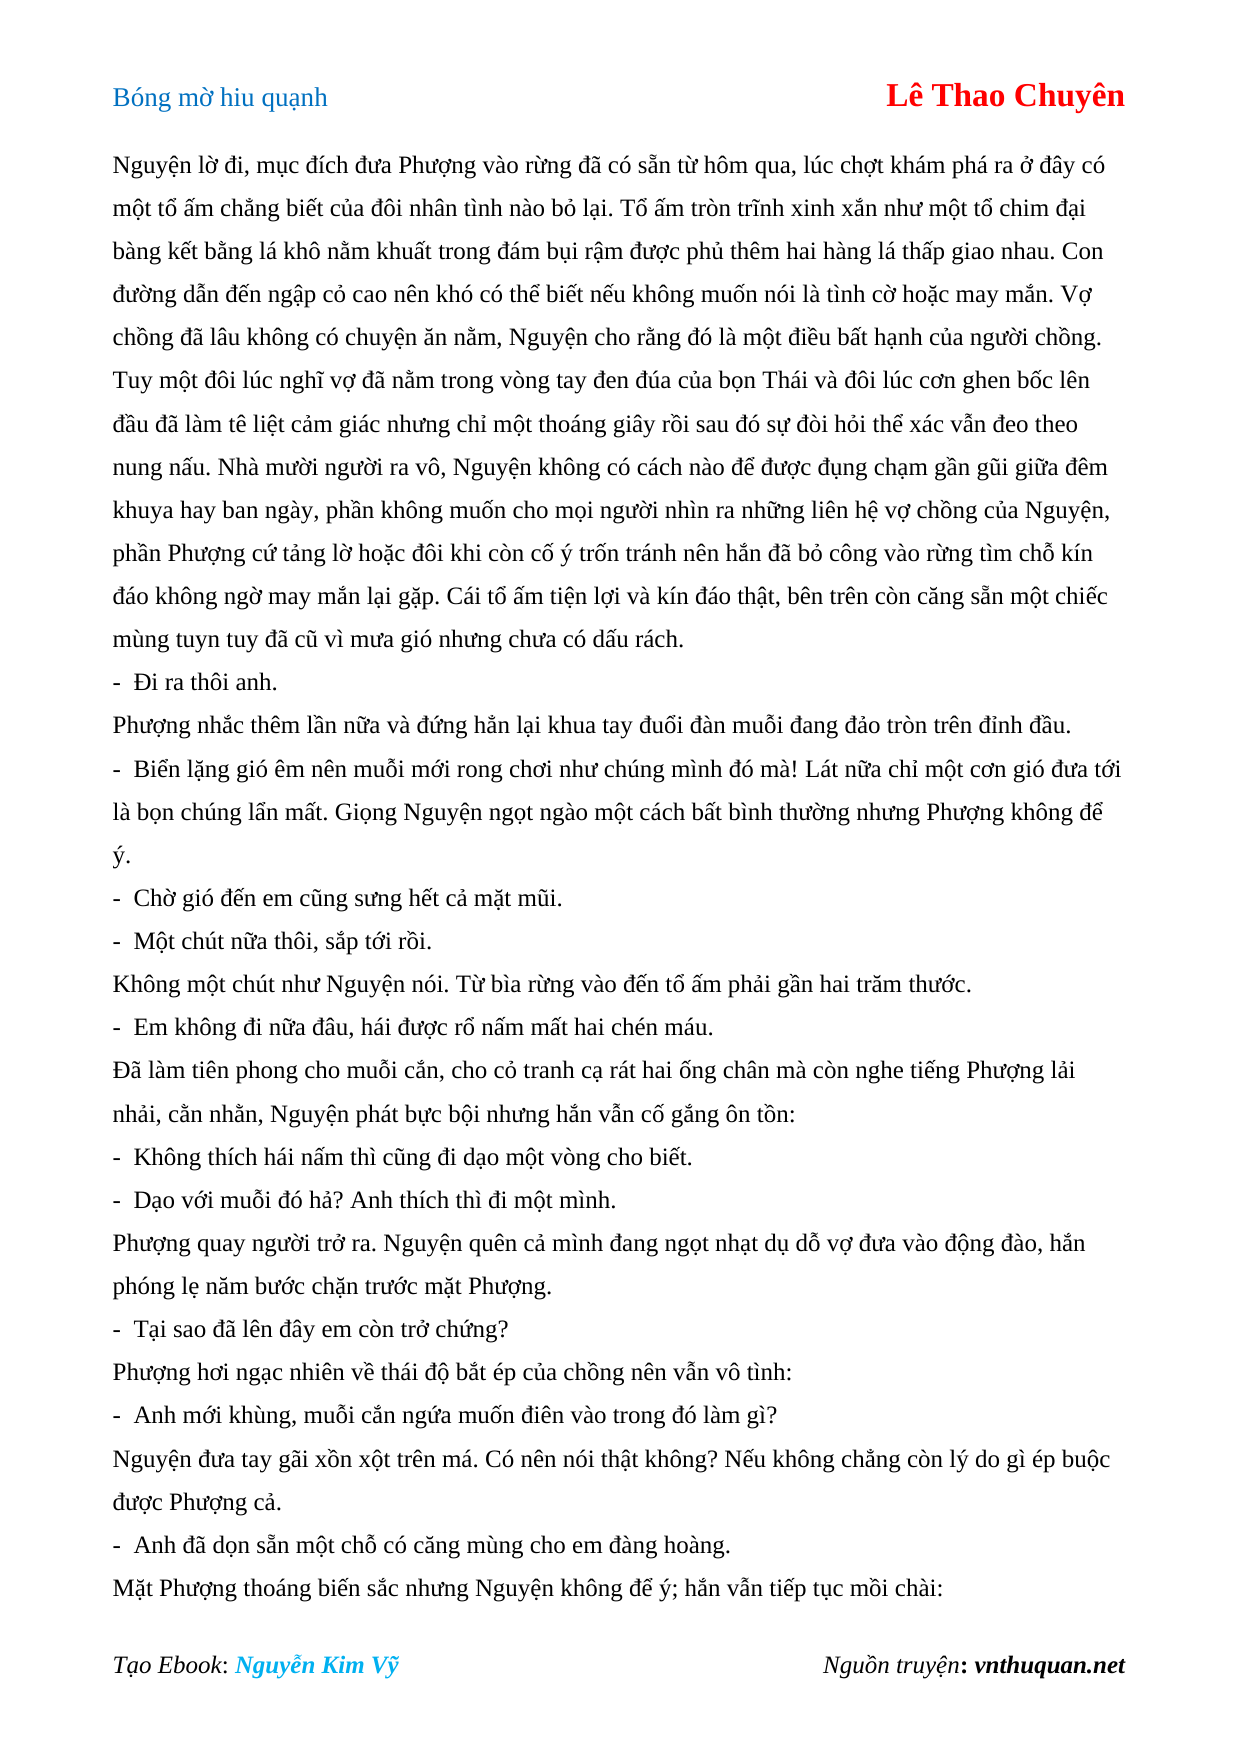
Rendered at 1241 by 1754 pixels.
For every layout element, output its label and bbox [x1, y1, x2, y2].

text [112, 150, 1128, 1602]
